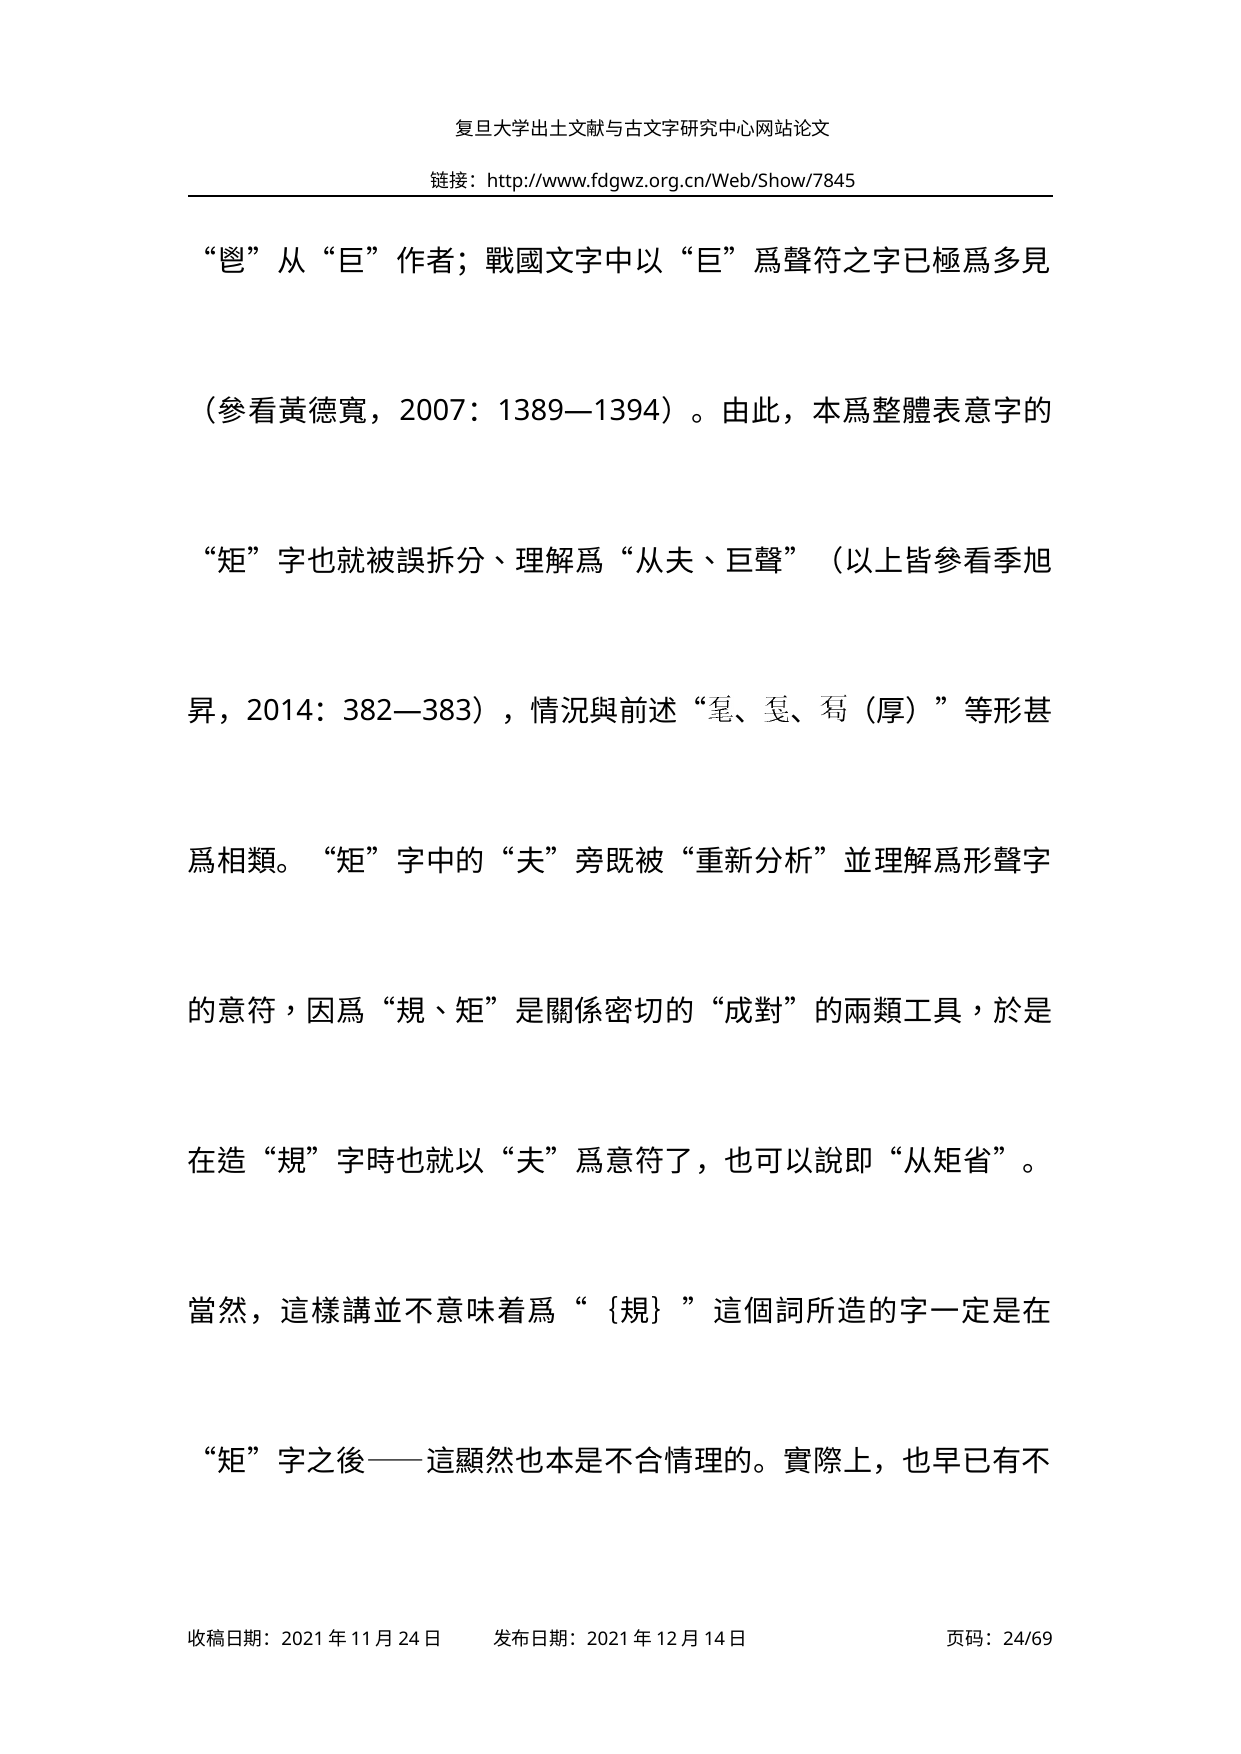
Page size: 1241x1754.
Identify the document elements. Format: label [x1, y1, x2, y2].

text [187, 222, 1053, 1497]
picture [707, 695, 734, 722]
picture [819, 694, 847, 722]
picture [763, 695, 790, 722]
